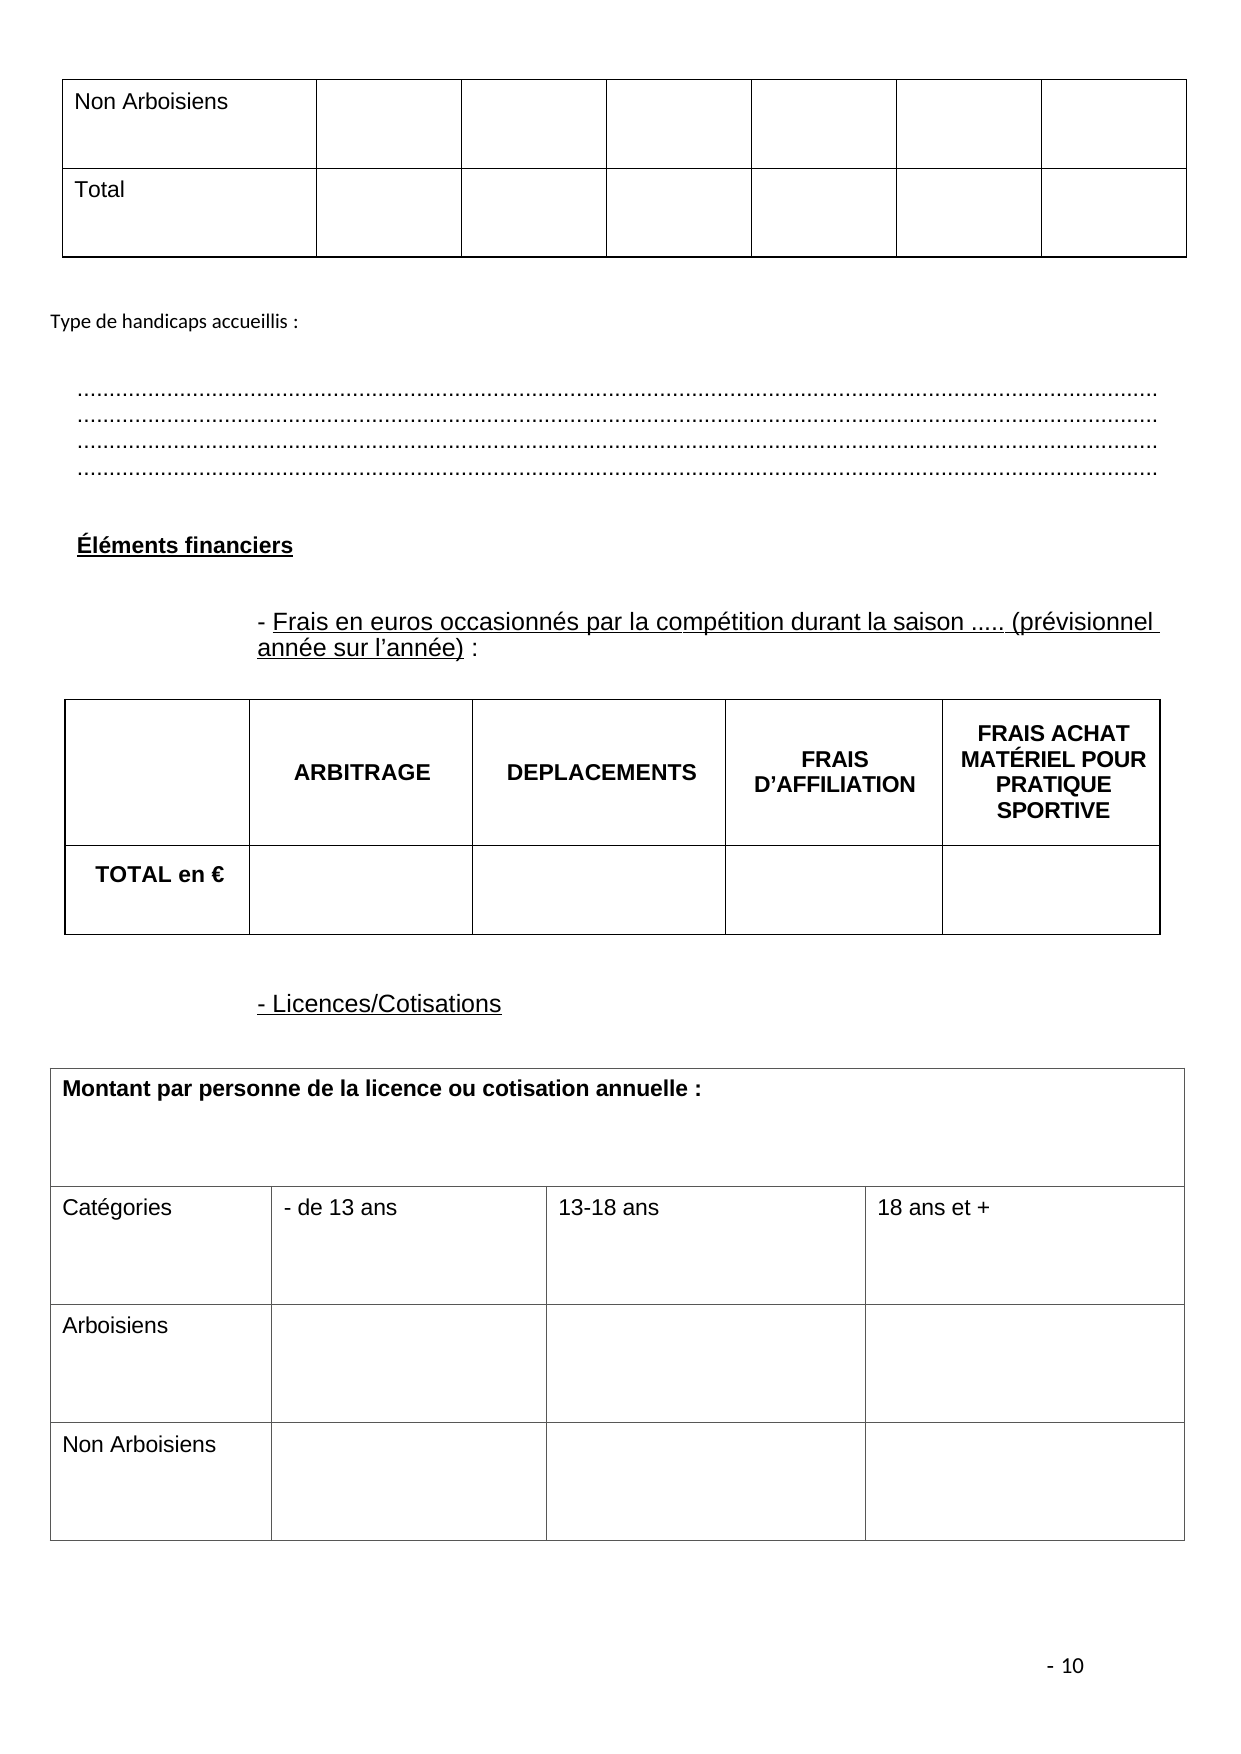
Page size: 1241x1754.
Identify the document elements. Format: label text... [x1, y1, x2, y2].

table_cell [1042, 169, 1186, 256]
table_cell TOTAL en € [66, 846, 249, 934]
table_cell [547, 1423, 865, 1540]
text ......................................................................................................................................................................... [77, 454, 1170, 479]
table_cell [752, 80, 896, 168]
table_cell [317, 80, 461, 168]
table_header [66, 700, 249, 845]
text ......................................................................................................................................................................... [77, 427, 1170, 454]
text - Frais en euros occasionnés par la compétition durant la saison ..... (prévisionnel année sur l’année) : [257, 609, 1170, 661]
table_header FRAIS D’AFFILIATION [726, 700, 942, 845]
table_cell [317, 169, 461, 256]
text ......................................................................................................................................................................... [77, 375, 1170, 401]
table_cell [866, 1423, 1184, 1540]
table_cell [1042, 80, 1186, 168]
table_cell Arboisiens [51, 1305, 271, 1422]
table_header Montant par personne de la licence ou cotisation annuelle : [51, 1069, 1184, 1186]
table_header FRAIS ACHAT MATÉRIEL POUR PRATIQUE SPORTIVE [943, 700, 1159, 845]
table_cell [462, 80, 606, 168]
text ......................................................................................................................................................................... [77, 401, 1170, 427]
table_cell 18 ans et + [866, 1187, 1184, 1304]
text - Licences/Cotisations [257, 990, 1170, 1016]
table_cell [272, 1305, 546, 1422]
table_cell [250, 846, 472, 934]
table_cell [726, 846, 942, 934]
table_cell Non Arboisiens [51, 1423, 271, 1540]
table_cell Total [63, 169, 316, 256]
table_cell 13-18 ans [547, 1187, 865, 1304]
table_header ARBITRAGE [250, 700, 472, 845]
table_cell [272, 1423, 546, 1540]
table_cell [897, 80, 1041, 168]
table_cell Catégories [51, 1187, 271, 1304]
table_cell - de 13 ans [272, 1187, 546, 1304]
table_cell [897, 169, 1041, 256]
text Type de handicaps accueillis : [50, 312, 1168, 333]
table_header DEPLACEMENTS [473, 700, 725, 845]
text Éléments financiers [77, 531, 1170, 557]
table_cell Non Arboisiens [63, 80, 316, 168]
table_cell [607, 169, 751, 256]
table_cell [473, 846, 725, 934]
table_cell [943, 846, 1159, 934]
table_cell [752, 169, 896, 256]
table_cell [462, 169, 606, 256]
table_cell [866, 1305, 1184, 1422]
table_cell [607, 80, 751, 168]
table_cell [547, 1305, 865, 1422]
